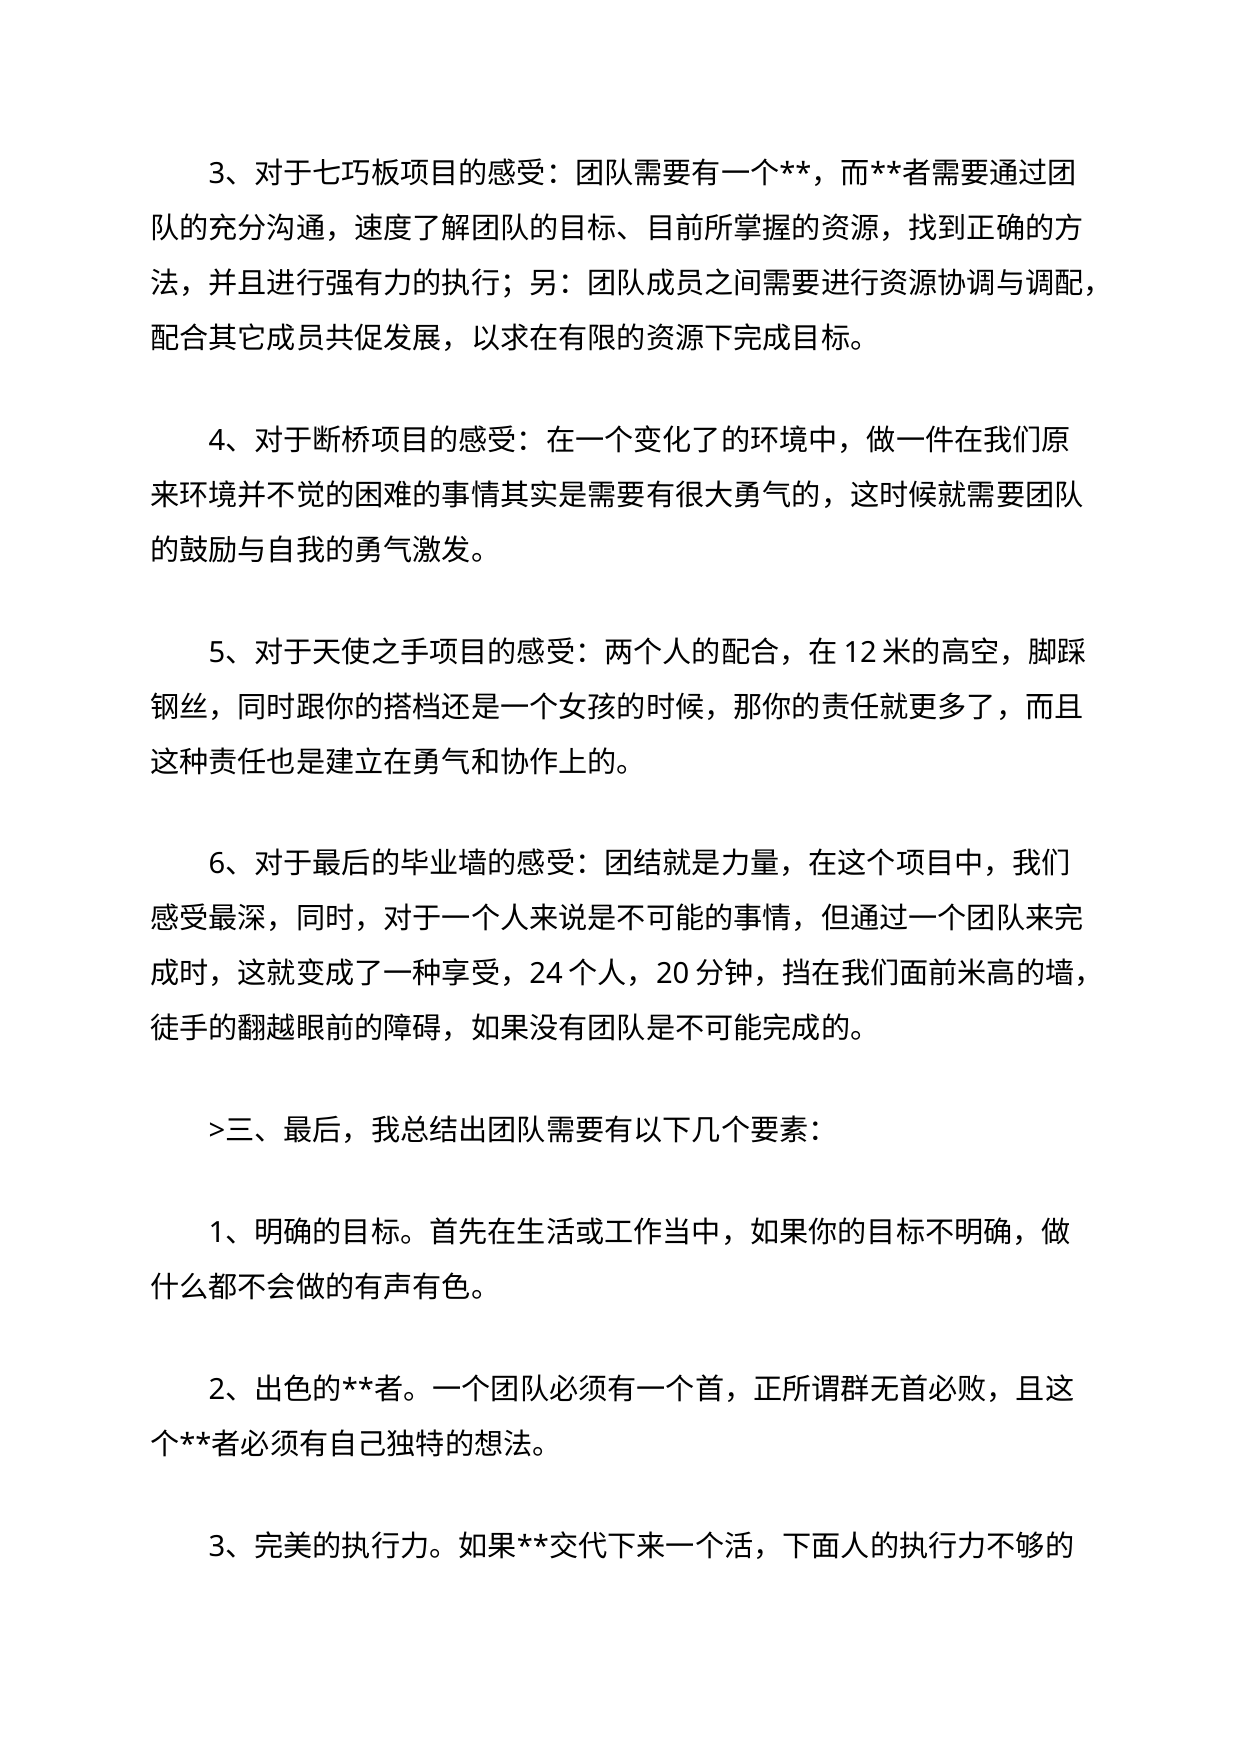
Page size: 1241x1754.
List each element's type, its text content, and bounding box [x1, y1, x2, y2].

text 6、对于最后的毕业墙的感受：团结就是力量，在这个项目中，我们感受最深，同时，对于一个人来说是不可能的事情，但通过一个团队来完成时，这就变成了一种享受，24个人，20分钟，挡在我们面前米高的墙，徒手的翻越眼前的障碍，如果没有团队是不可能完成的。 [150, 840, 1090, 1047]
text 3、对于七巧板项目的感受：团队需要有一个**，而**者需要通过团队的充分沟通，速度了解团队的目标、目前所掌握的资源，找到正确的方法，并且进行强有力的执行；另：团队成员之间需要进行资源协调与调配，配合其它成员共促发展，以求在有限的资源下完成目标。 [150, 150, 1090, 357]
text 1、明确的目标。首先在生活或工作当中，如果你的目标不明确，做什么都不会做的有声有色。 [150, 1208, 1090, 1306]
text 5、对于天使之手项目的感受：两个人的配合，在12米的高空，脚踩钢丝，同时跟你的搭档还是一个女孩的时候，那你的责任就更多了，而且这种责任也是建立在勇气和协作上的。 [150, 628, 1090, 780]
text >三、最后，我总结出团队需要有以下几个要素： [150, 1107, 1090, 1149]
text 2、出色的**者。一个团队必须有一个首，正所谓群无首必败，且这个**者必须有自己独特的想法。 [150, 1365, 1090, 1463]
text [150, 1522, 1090, 1565]
text 4、对于断桥项目的感受：在一个变化了的环境中，做一件在我们原来环境并不觉的困难的事情其实是需要有很大勇气的，这时候就需要团队的鼓励与自我的勇气激发。 [150, 417, 1090, 569]
